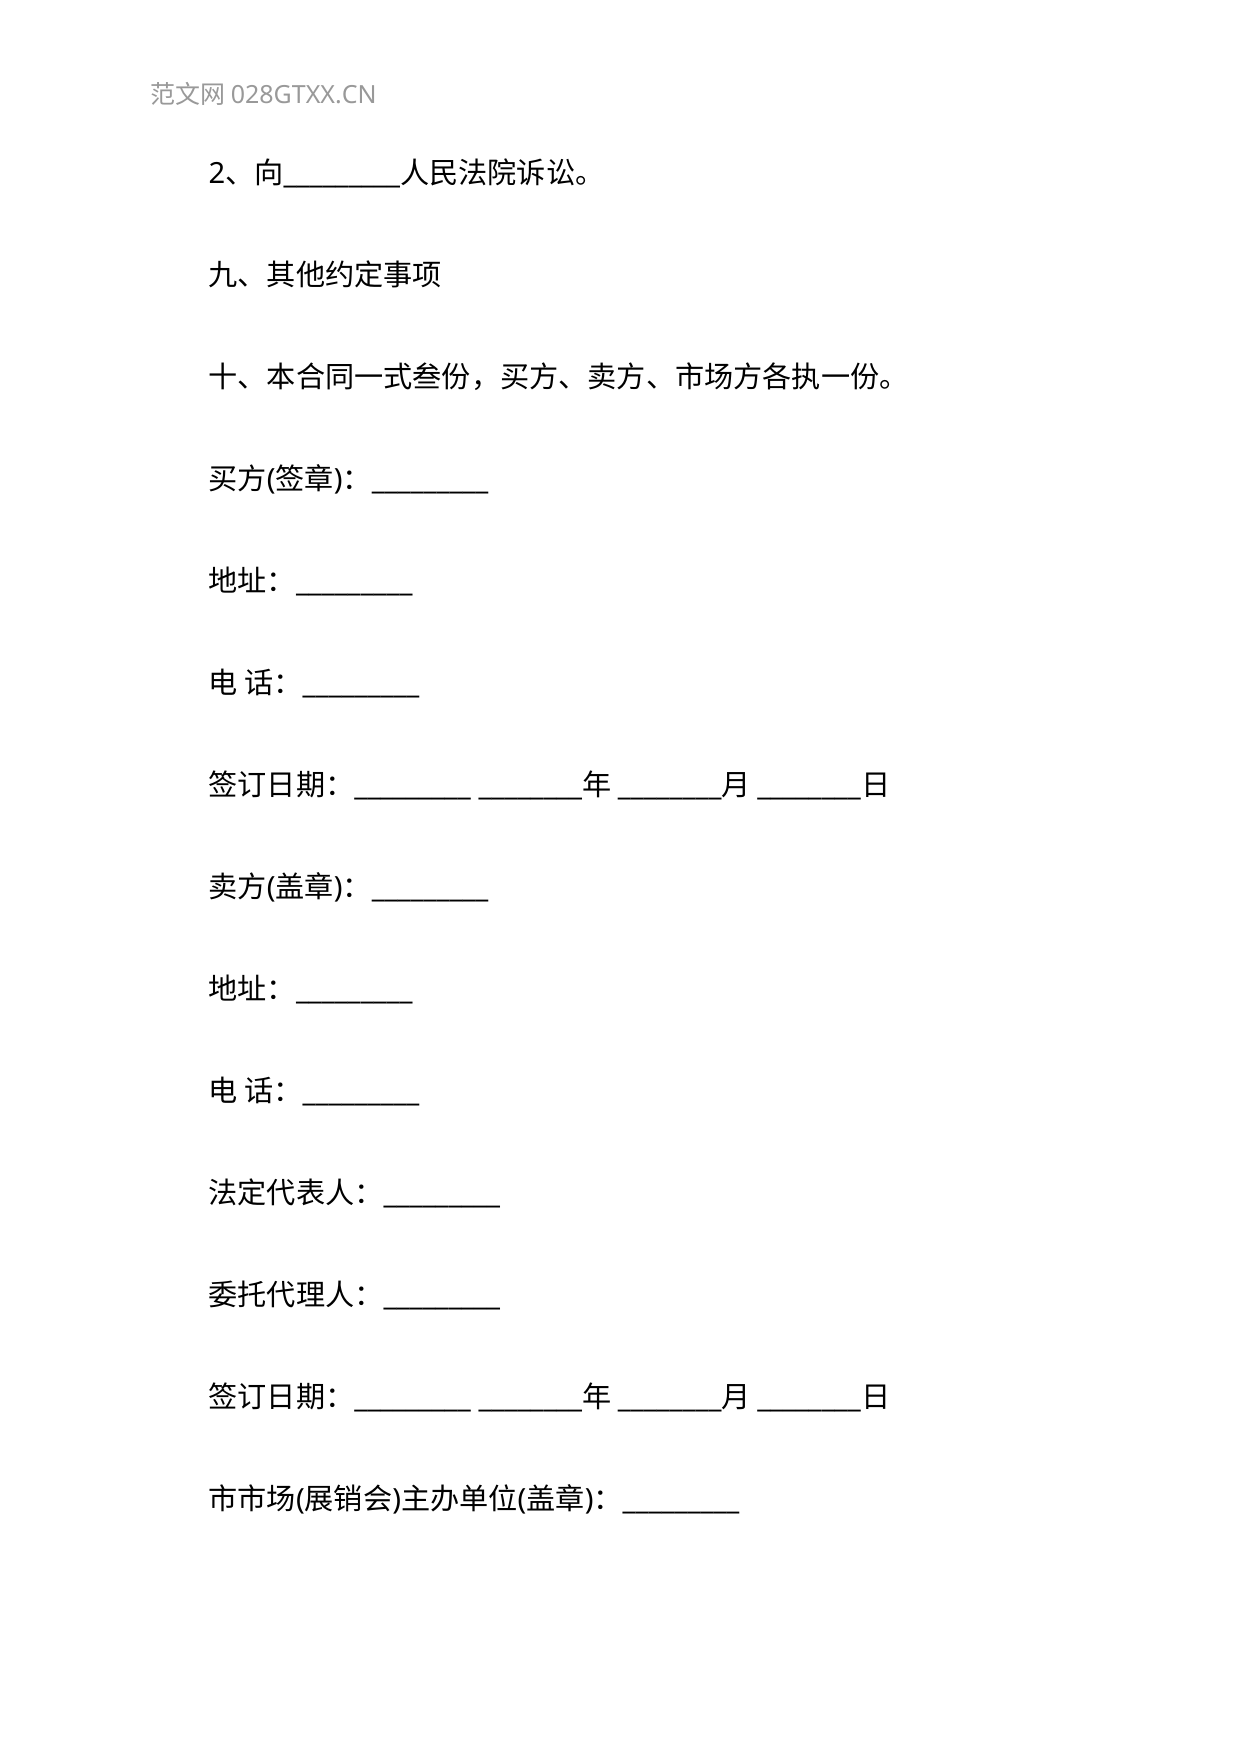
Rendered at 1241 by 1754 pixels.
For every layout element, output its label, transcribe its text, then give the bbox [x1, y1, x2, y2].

text 签订日期：_________ ________年 ________月 ________日 [150, 1373, 1090, 1416]
text 九、其他约定事项 [150, 252, 1090, 294]
text 十、本合同一式叁份，买方、卖方、市场方各执一份。 [150, 354, 1090, 396]
text 法定代表人：_________ [150, 1169, 1090, 1212]
text 2、向_________人民法院诉讼。 [150, 150, 1090, 192]
text 委托代理人：_________ [150, 1271, 1090, 1314]
text 市市场(展销会)主办单位(盖章)：_________ [150, 1475, 1090, 1518]
text 地址：_________ [150, 965, 1090, 1008]
text 电 话：_________ [150, 659, 1090, 702]
text 签订日期：_________ ________年 ________月 ________日 [150, 761, 1090, 804]
text 电 话：_________ [150, 1067, 1090, 1110]
text 买方(签章)：_________ [150, 456, 1090, 498]
text 卖方(盖章)：_________ [150, 863, 1090, 906]
text 地址：_________ [150, 557, 1090, 600]
